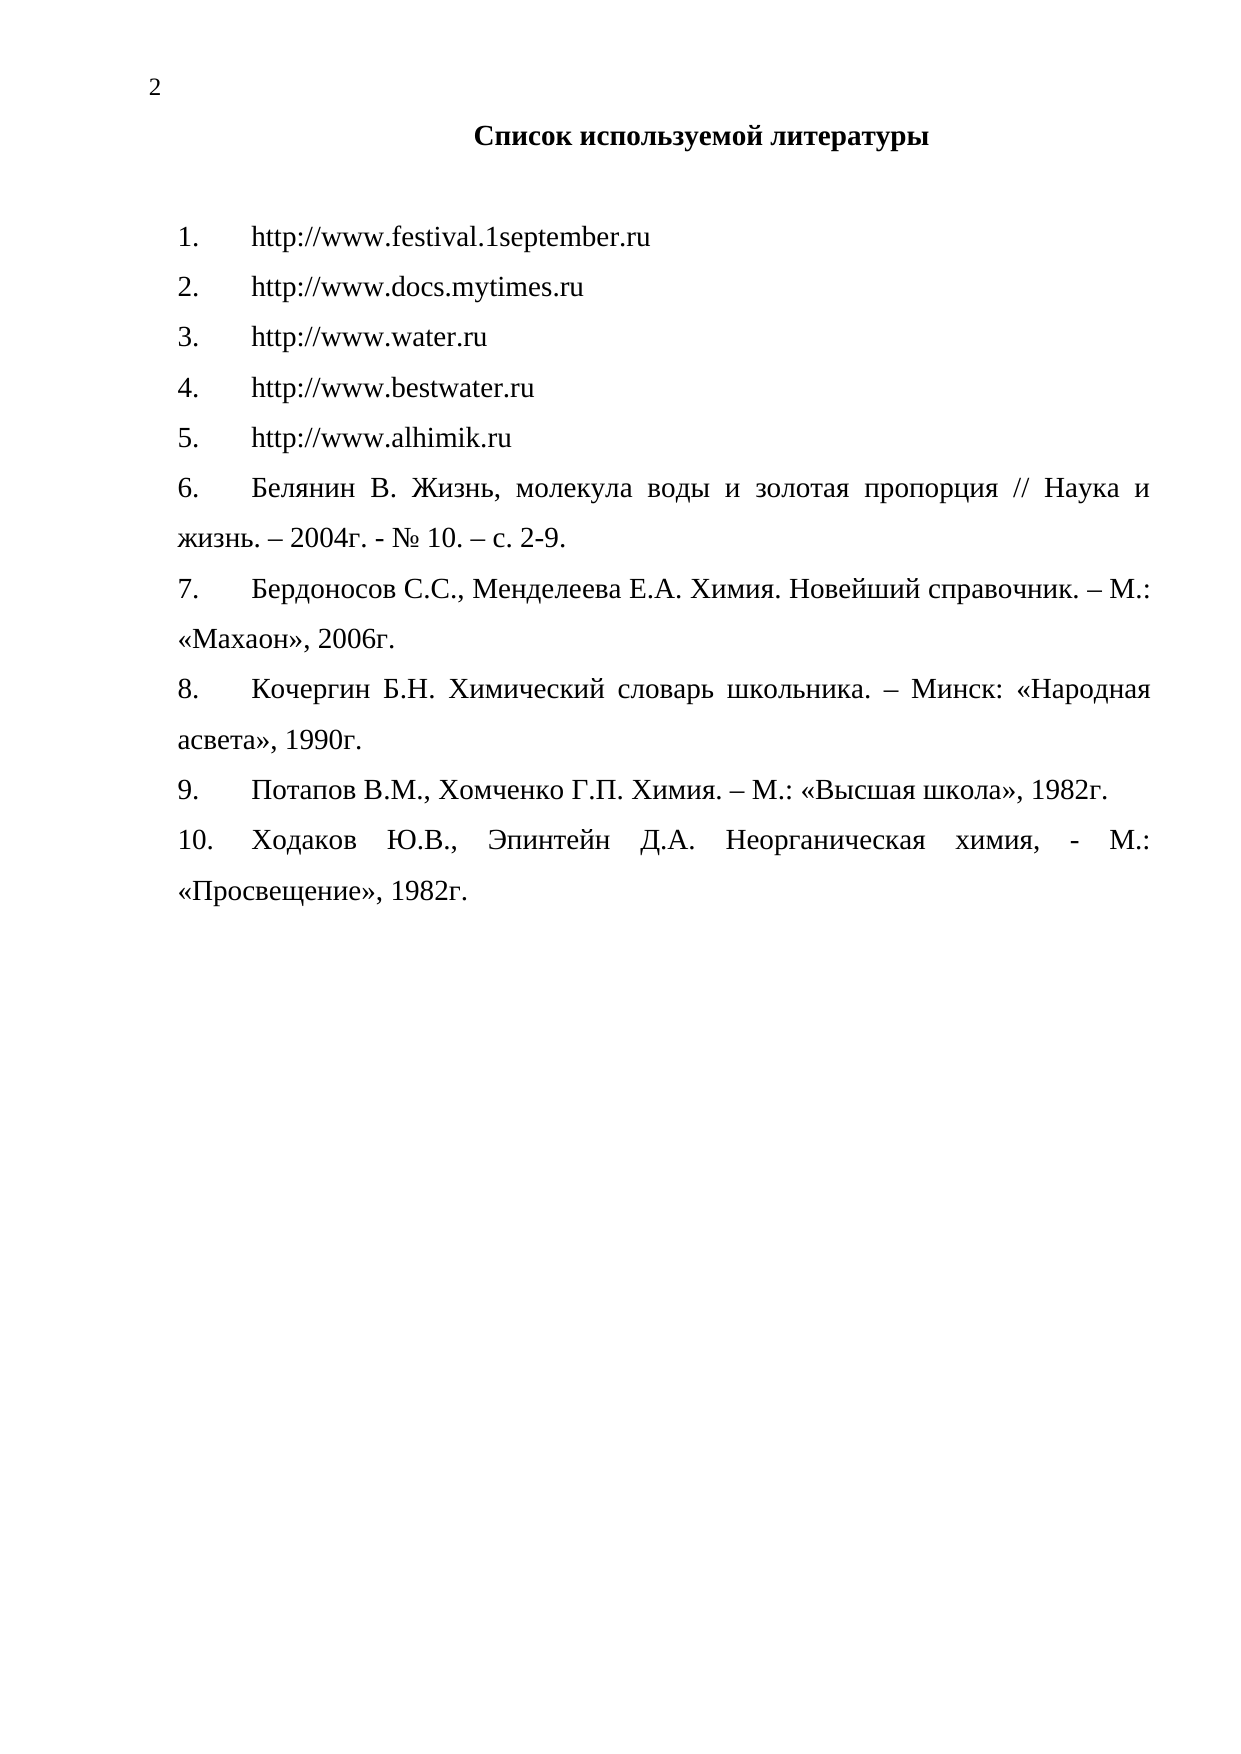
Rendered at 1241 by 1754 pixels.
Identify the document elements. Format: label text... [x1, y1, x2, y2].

list Ходаков Ю.В., Эпинтейн Д.А. Неорганическая химия, - М.: «Просвещение», 1982г. [177, 822, 1152, 906]
list http://www.festival.1september.ru [177, 219, 1152, 252]
text Список используемой литературы [177, 118, 1152, 152]
list Бердоносов С.С., Менделеева Е.А. Химия. Новейший справочник. – М.: «Махаон», 2006г. [177, 571, 1152, 655]
list Кочергин Б.Н. Химический словарь школьника. – Минск: «Народная асвета», 1990г. [177, 672, 1152, 755]
list http://www.bestwater.ru [177, 370, 1152, 403]
list Белянин В. Жизнь, молекула воды и золотая пропорция // Наука и жизнь. – 2004г. - № 10. – с. 2-9. [177, 470, 1152, 554]
list http://www.docs.mytimes.ru [177, 269, 1152, 303]
list http://www.alhimik.ru [177, 420, 1152, 453]
list http://www.water.ru [177, 319, 1152, 353]
list Потапов В.М., Хомченко Г.П. Химия. – М.: «Высшая школа», 1982г. [177, 772, 1152, 806]
